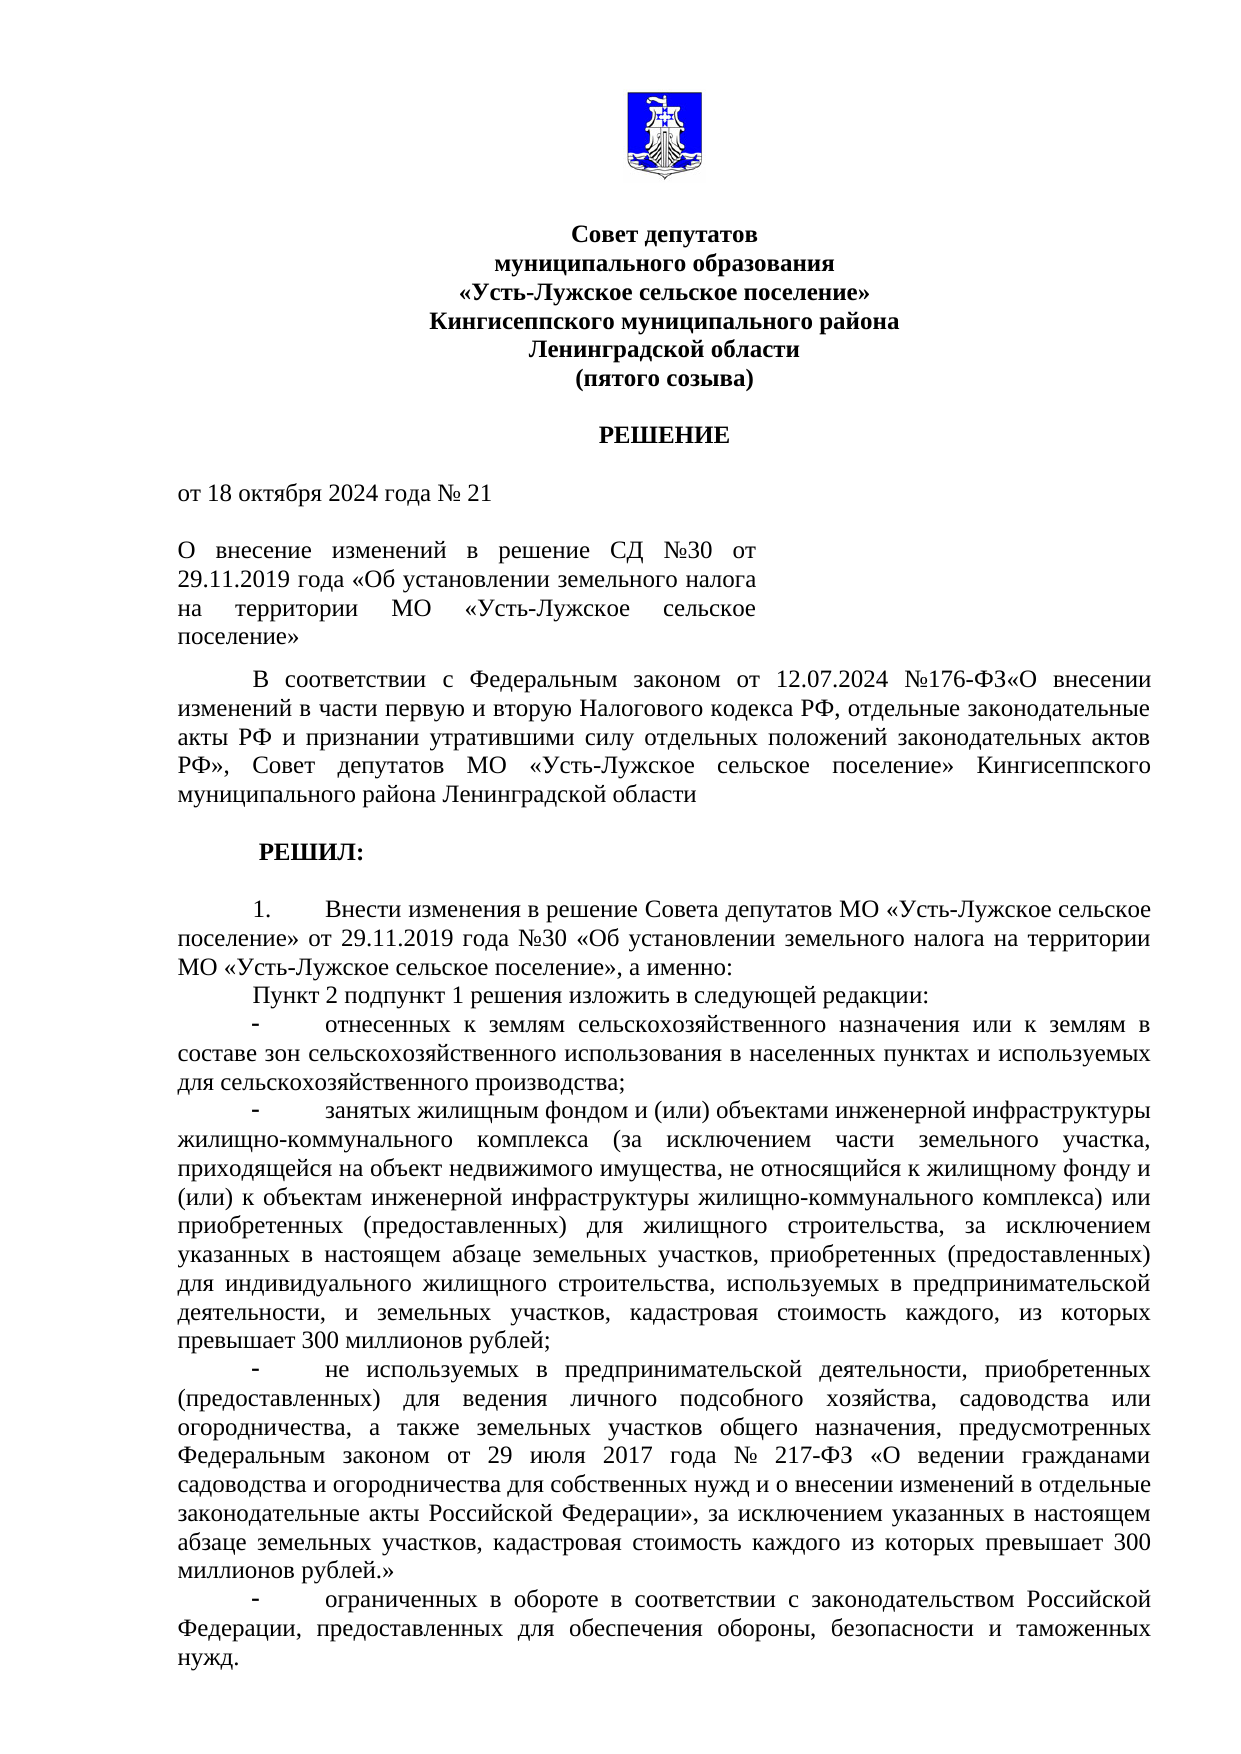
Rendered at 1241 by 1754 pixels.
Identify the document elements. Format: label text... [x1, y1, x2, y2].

list Внести изменения в решение Совета депутатов МО «Усть-Лужское сельское поселение» от 29.11.2019 года №30 «Об установлении земельного налога на территории МО «Усть-Лужское сельское поселение», а именно: [177, 894, 1152, 980]
picture [620, 88, 709, 183]
text РЕШИЛ: [177, 837, 1152, 865]
text муниципального образования [177, 248, 1152, 277]
text «Усть-Лужское сельское поселение» [177, 277, 1152, 306]
text Пункт 2 подпункт 1 решения изложить в следующей редакции: [252, 980, 1152, 1009]
list занятых жилищным фондом и (или) объектами инженерной инфраструктуры жилищно-коммунального комплекса (за исключением части земельного участка, приходящейся на объект недвижимого имущества, не относящийся к жилищному фонду и (или) к объектам инженерной инфраструктуры жилищно-коммунального комплекса) или приобретенных (предоставленных) для жилищного строительства, за исключением указанных в настоящем абзаце земельных участков, приобретенных (предоставленных) для индивидуального жилищного строительства, используемых в предпринимательской деятельности, и земельных участков, кадастровая стоимость каждого, из которых превышает 300 миллионов рублей; [177, 1095, 1152, 1354]
table_header О внесение изменений в решение СД №30 от 29.11.2019 года «Об установлении земельного налога на территории МО «Усть-Лужское сельское поселение» [177, 535, 768, 664]
text РЕШЕНИЕ [177, 420, 1152, 449]
text Кингисеппского муниципального района [177, 306, 1152, 334]
text Ленинградской области [177, 334, 1152, 363]
text Совет депутатов [177, 219, 1152, 248]
list ограниченных в обороте в соответствии с законодательством Российской Федерации, предоставленных для обеспечения обороны, безопасности и таможенных нужд. [177, 1584, 1152, 1670]
text В соответствии с Федеральным законом от 12.07.2024 №176-ФЗ«О внесении изменений в части первую и вторую Налогового кодекса РФ, отдельные законодательные акты РФ и признании утратившими силу отдельных положений законодательных актов РФ», Совет депутатов МО «Усть-Лужское сельское поселение» Кингисеппского муниципального района Ленинградской области [177, 664, 1152, 808]
list не используемых в предпринимательской деятельности, приобретенных (предоставленных) для ведения личного подсобного хозяйства, садоводства или огородничества, а также земельных участков общего назначения, предусмотренных Федеральным законом от 29 июля 2017 года № 217-ФЗ «О ведении гражданами садоводства и огородничества для собственных нужд и о внесении изменений в отдельные законодательные акты Российской Федерации», за исключением указанных в настоящем абзаце земельных участков, кадастровая стоимость каждого из которых превышает 300 миллионов рублей.» [177, 1354, 1152, 1584]
list отнесенных к землям сельскохозяйственного назначения или к землям в составе зон сельскохозяйственного использования в населенных пунктах и используемых для сельскохозяйственного производства; [177, 1009, 1152, 1095]
text от 18 октября 2024 года № 21 [177, 478, 1152, 506]
text (пятого созыва) [177, 363, 1152, 392]
